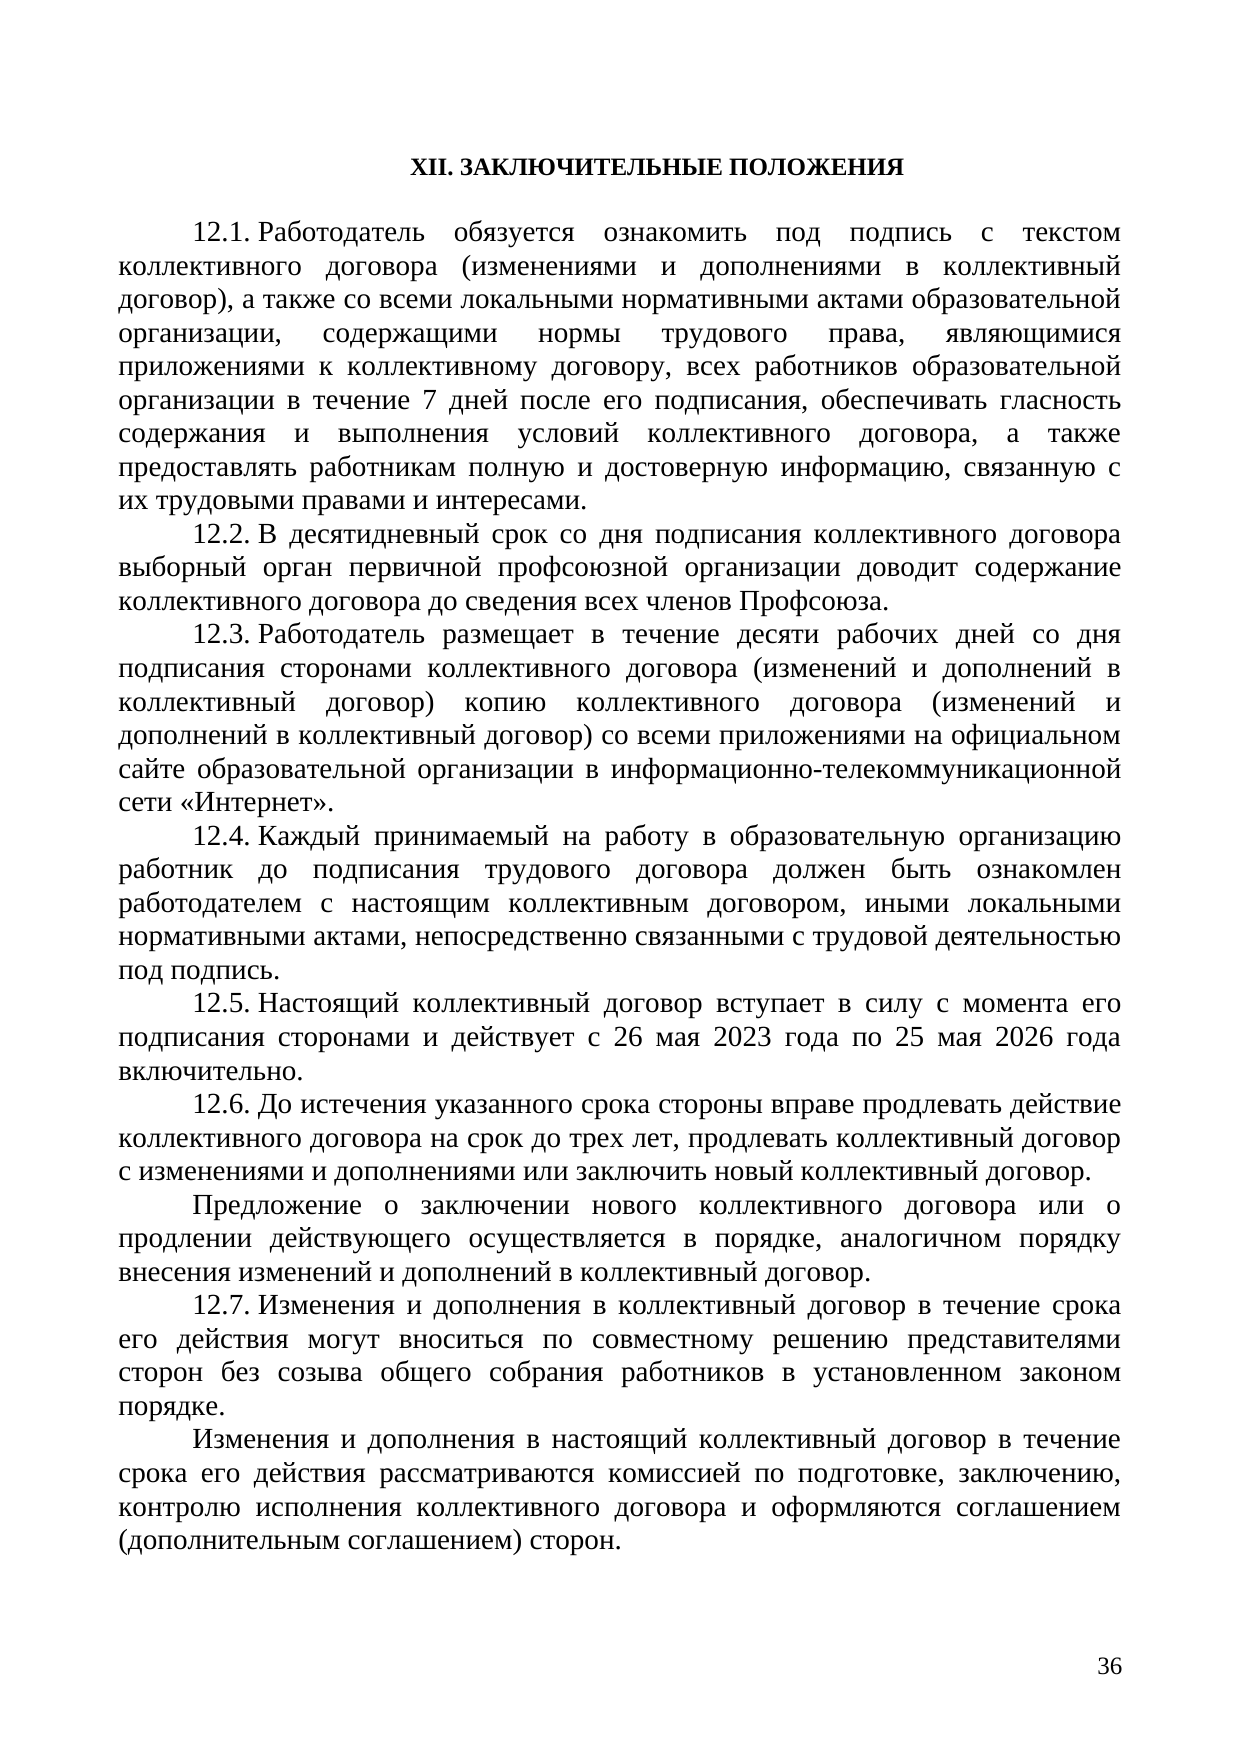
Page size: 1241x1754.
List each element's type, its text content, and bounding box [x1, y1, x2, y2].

text 12.1. Работодатель обязуется ознакомить под подпись с текстом коллективного договора (изменениями и дополнениями в коллективный договор), а также со всеми локальными нормативными актами образовательной организации, содержащими нормы трудового права, являющимися приложениями к коллективному договору, всех работников образовательной организации в течение 7 дней после его подписания, обеспечивать гласность содержания и выполнения условий коллективного договора, а также предоставлять работникам полную и достоверную информацию, связанную с их трудовыми правами и интересами. [118, 214, 1122, 516]
text 12.4. Каждый принимаемый на работу в образовательную организацию работник до подписания трудового договора должен быть ознакомлен работодателем с настоящим коллективным договором, иными локальными нормативными актами, непосредственно связанными с трудовой деятельностью под подпись. [118, 818, 1122, 986]
text ХII. ЗАКЛЮЧИТЕЛЬНЫЕ ПОЛОЖЕНИЯ [118, 152, 1122, 181]
text 12.6. До истечения указанного срока стороны вправе продлевать действие коллективного договора на срок до трех лет, продлевать коллективный договор с изменениями и дополнениями или заключить новый коллективный договор. [118, 1086, 1122, 1187]
text 12.2. В десятидневный срок со дня подписания коллективного договора выборный орган первичной профсоюзной организации доводит содержание коллективного договора до сведения всех членов Профсоюза. [118, 516, 1122, 617]
text Предложение о заключении нового коллективного договора или о продлении действующего осуществляется в порядке, аналогичном порядку внесения изменений и дополнений в коллективный договор. [118, 1187, 1122, 1287]
text 12.5. Настоящий коллективный договор вступает в силу с момента его подписания сторонами и действует с 26 мая 2023 года по 25 мая 2026 года включительно. [118, 986, 1122, 1086]
text 12.3. Работодатель размещает в течение десяти рабочих дней со дня подписания сторонами коллективного договора (изменений и дополнений в коллективный договор) копию коллективного договора (изменений и дополнений в коллективный договор) со всеми приложениями на официальном сайте образовательной организации в информационно-телекоммуникационной сети «Интернет». [118, 617, 1122, 818]
text 12.7. Изменения и дополнения в коллективный договор в течение срока его действия могут вноситься по совместному решению представителями сторон без созыва общего собрания работников в установленном законом порядке. [118, 1287, 1122, 1422]
text Изменения и дополнения в настоящий коллективный договор в течение срока его действия рассматриваются комиссией по подготовке, заключению, контролю исполнения коллективного договора и оформляются соглашением (дополнительным соглашением) сторон. [118, 1422, 1122, 1556]
